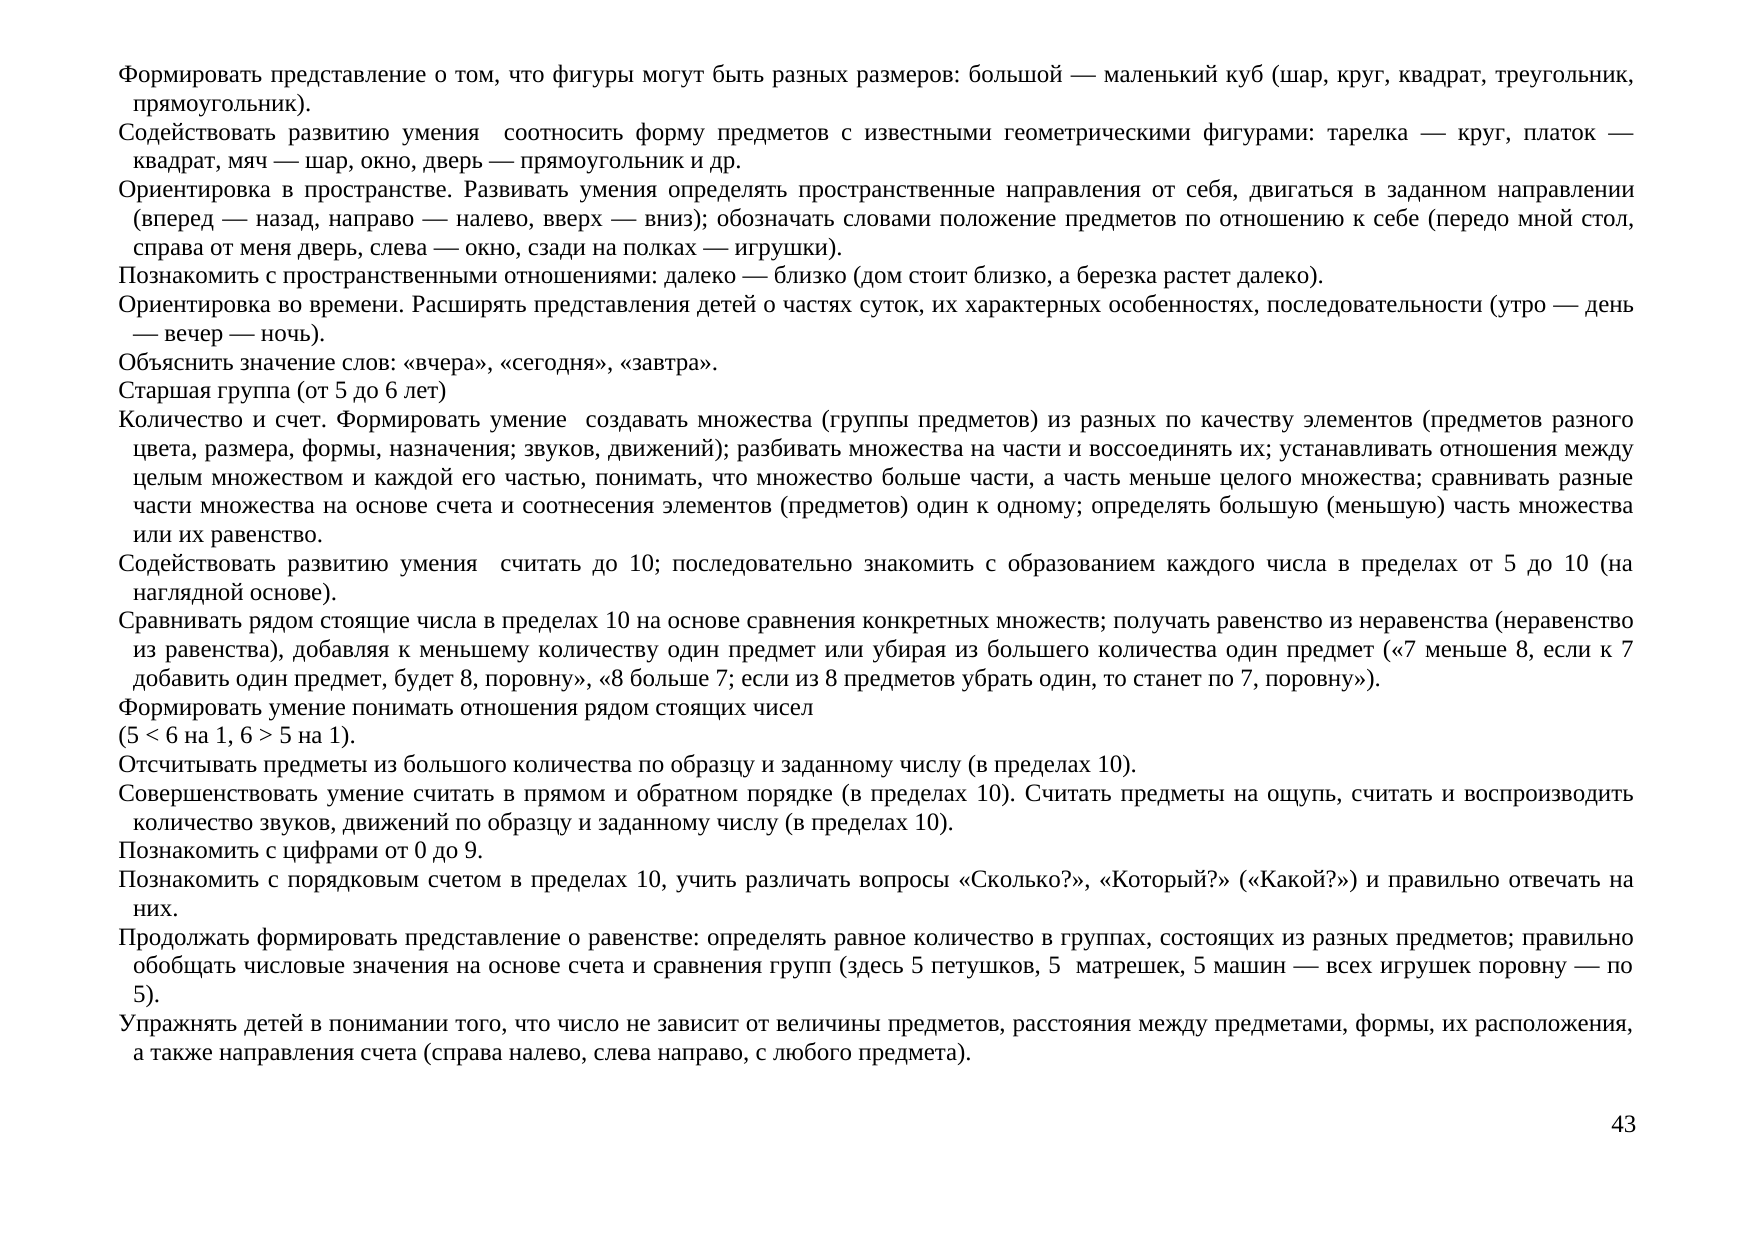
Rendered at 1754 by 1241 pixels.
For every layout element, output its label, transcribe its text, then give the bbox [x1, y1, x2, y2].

text Продолжать формировать представление о равенстве: определять равное количество в группах, состоящих из разных предметов; правильно обобщать числовые значения на основе счета и сравнения групп (здесь 5 петушков, 5 матрешек, 5 машин — всех игрушек поровну — по 5). [118, 922, 1636, 1008]
text Упражнять детей в понимании того, что число не зависит от величины предметов, расстояния между предметами, формы, их расположения, а также направления счета (справа налево, слева направо, с любого предмета). [118, 1008, 1636, 1065]
text Формировать умение понимать отношения рядом стоящих чисел [118, 692, 1636, 720]
text Познакомить с пространственными отношениями: далеко — близко (дом стоит близко, а березка растет далеко). [118, 260, 1636, 289]
text Сравнивать рядом стоящие числа в пределах 10 на основе сравнения конкретных множеств; получать равенство из неравенства (неравенство из равенства), добавляя к меньшему количеству один предмет или убирая из большего количества один предмет («7 меньше 8, если к 7 добавить один предмет, будет 8, поровну», «8 больше 7; если из 8 предметов убрать один, то станет по 7, поровну»). [118, 605, 1636, 692]
text Познакомить с цифрами от 0 до 9. [118, 835, 1636, 864]
text Ориентировка в пространстве. Развивать умения определять пространственные направления от себя, двигаться в заданном направлении (вперед — назад, направо — налево, вверх — вниз); обозначать словами положение предметов по отношению к себе (передо мной стол, справа от меня дверь, слева — окно, сзади на полках — игрушки). [118, 174, 1636, 260]
text Познакомить с порядковым счетом в пределах 10, учить различать вопросы «Сколько?», «Который?» («Какой?») и правильно отвечать на них. [118, 864, 1636, 922]
text Формировать представление о том, что фигуры могут быть разных размеров: большой — маленький куб (шар, круг, квадрат, треугольник, прямоугольник). [118, 59, 1636, 117]
text Совершенствовать умение считать в прямом и обратном порядке (в пределах 10). Считать предметы на ощупь, считать и воспроизводить количество звуков, движений по образцу и заданному числу (в пределах 10). [118, 778, 1636, 835]
text Содействовать развитию умения считать до 10; последовательно знакомить с образованием каждого числа в пределах от 5 до 10 (на наглядной основе). [118, 548, 1636, 605]
text Количество и счет. Формировать умение создавать множества (группы предметов) из разных по качеству элементов (предметов разного цвета, размера, формы, назначения; звуков, движений); разбивать множества на части и воссоединять их; устанавливать отношения между целым множеством и каждой его частью, понимать, что множество больше части, а часть меньше целого множества; сравнивать разные части множества на основе счета и соотнесения элементов (предметов) один к одному; определять большую (меньшую) часть множества или их равенство. [118, 404, 1636, 548]
text Содействовать развитию умения соотносить форму предметов с известными геометрическими фигурами: тарелка — круг, платок — квадрат, мяч — шар, окно, дверь — прямоугольник и др. [118, 117, 1636, 174]
text Ориентировка во времени. Расширять представления детей о частях суток, их характерных особенностях, последовательности (утро — день — вечер — ночь). [118, 289, 1636, 347]
text Объяснить значение слов: «вчера», «сегодня», «завтра». [118, 347, 1636, 375]
text (5 < 6 на 1, 6 > 5 на 1). [118, 720, 1636, 749]
text Старшая группа (от 5 до 6 лет) [118, 375, 1636, 404]
text Отсчитывать предметы из большого количества по образцу и заданному числу (в пределах 10). [118, 749, 1636, 778]
